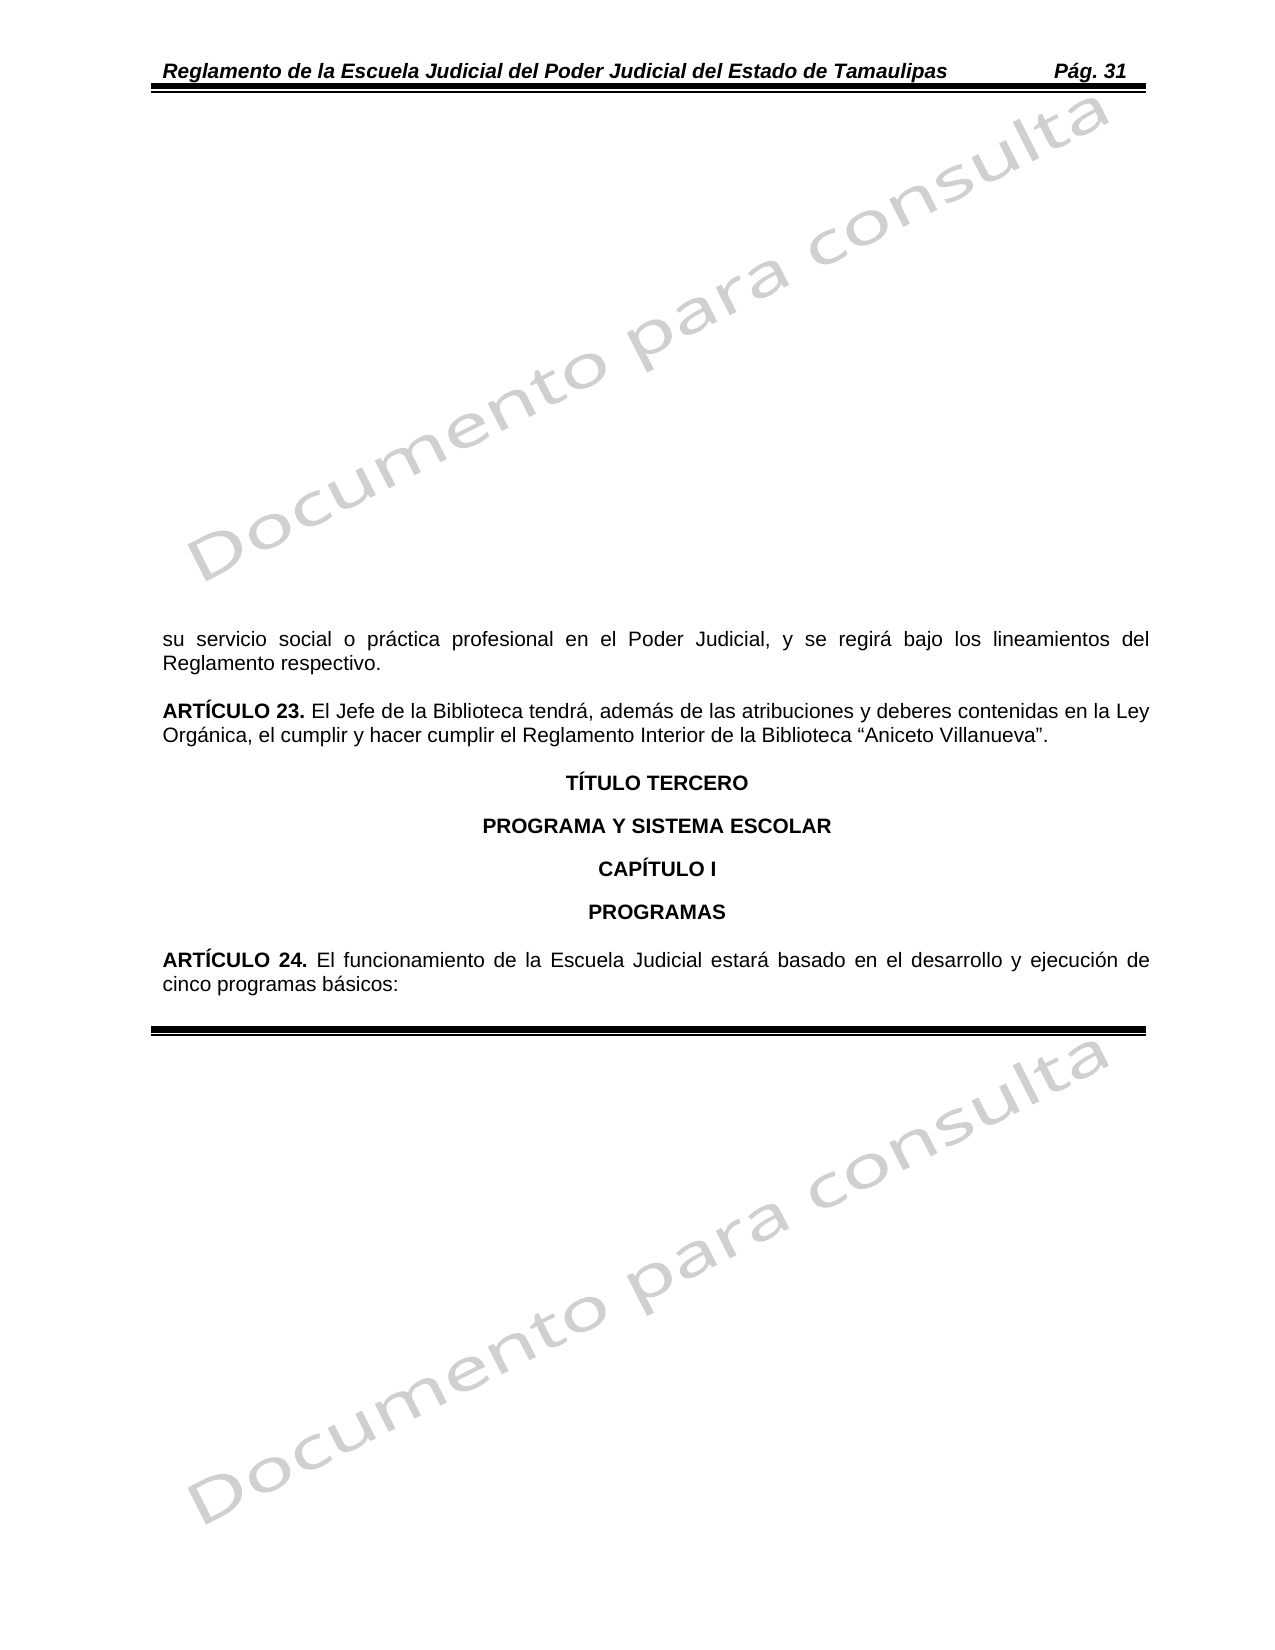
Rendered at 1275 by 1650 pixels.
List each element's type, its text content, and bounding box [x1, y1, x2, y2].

text ARTÍCULO 22. La Unidad de Servicio Social y Prácticas Profesionales facilitará y controlará el ingreso, asignación de espacios y observancia de requisitos de todo aquel estudiante interesado en llevar a cabo su servicio social o práctica profesional en el Poder Judicial, y se regirá bajo los lineamientos del Reglamento respectivo. [162, 627, 1152, 675]
text ARTÍCULO 24. El funcionamiento de la Escuela Judicial estará basado en el desarrollo y ejecución de cinco programas básicos: [162, 948, 1152, 996]
text PROGRAMAS [162, 900, 1152, 924]
text PROGRAMA Y SISTEMA ESCOLAR [162, 814, 1152, 838]
text CAPÍTULO I [162, 857, 1152, 881]
text TÍTULO TERCERO [162, 771, 1152, 794]
text ARTÍCULO 23. El Jefe de la Biblioteca tendrá, además de las atribuciones y deberes contenidas en la Ley Orgánica, el cumplir y hacer cumplir el Reglamento Interior de la Biblioteca “Aniceto Villanueva”. [162, 699, 1152, 747]
